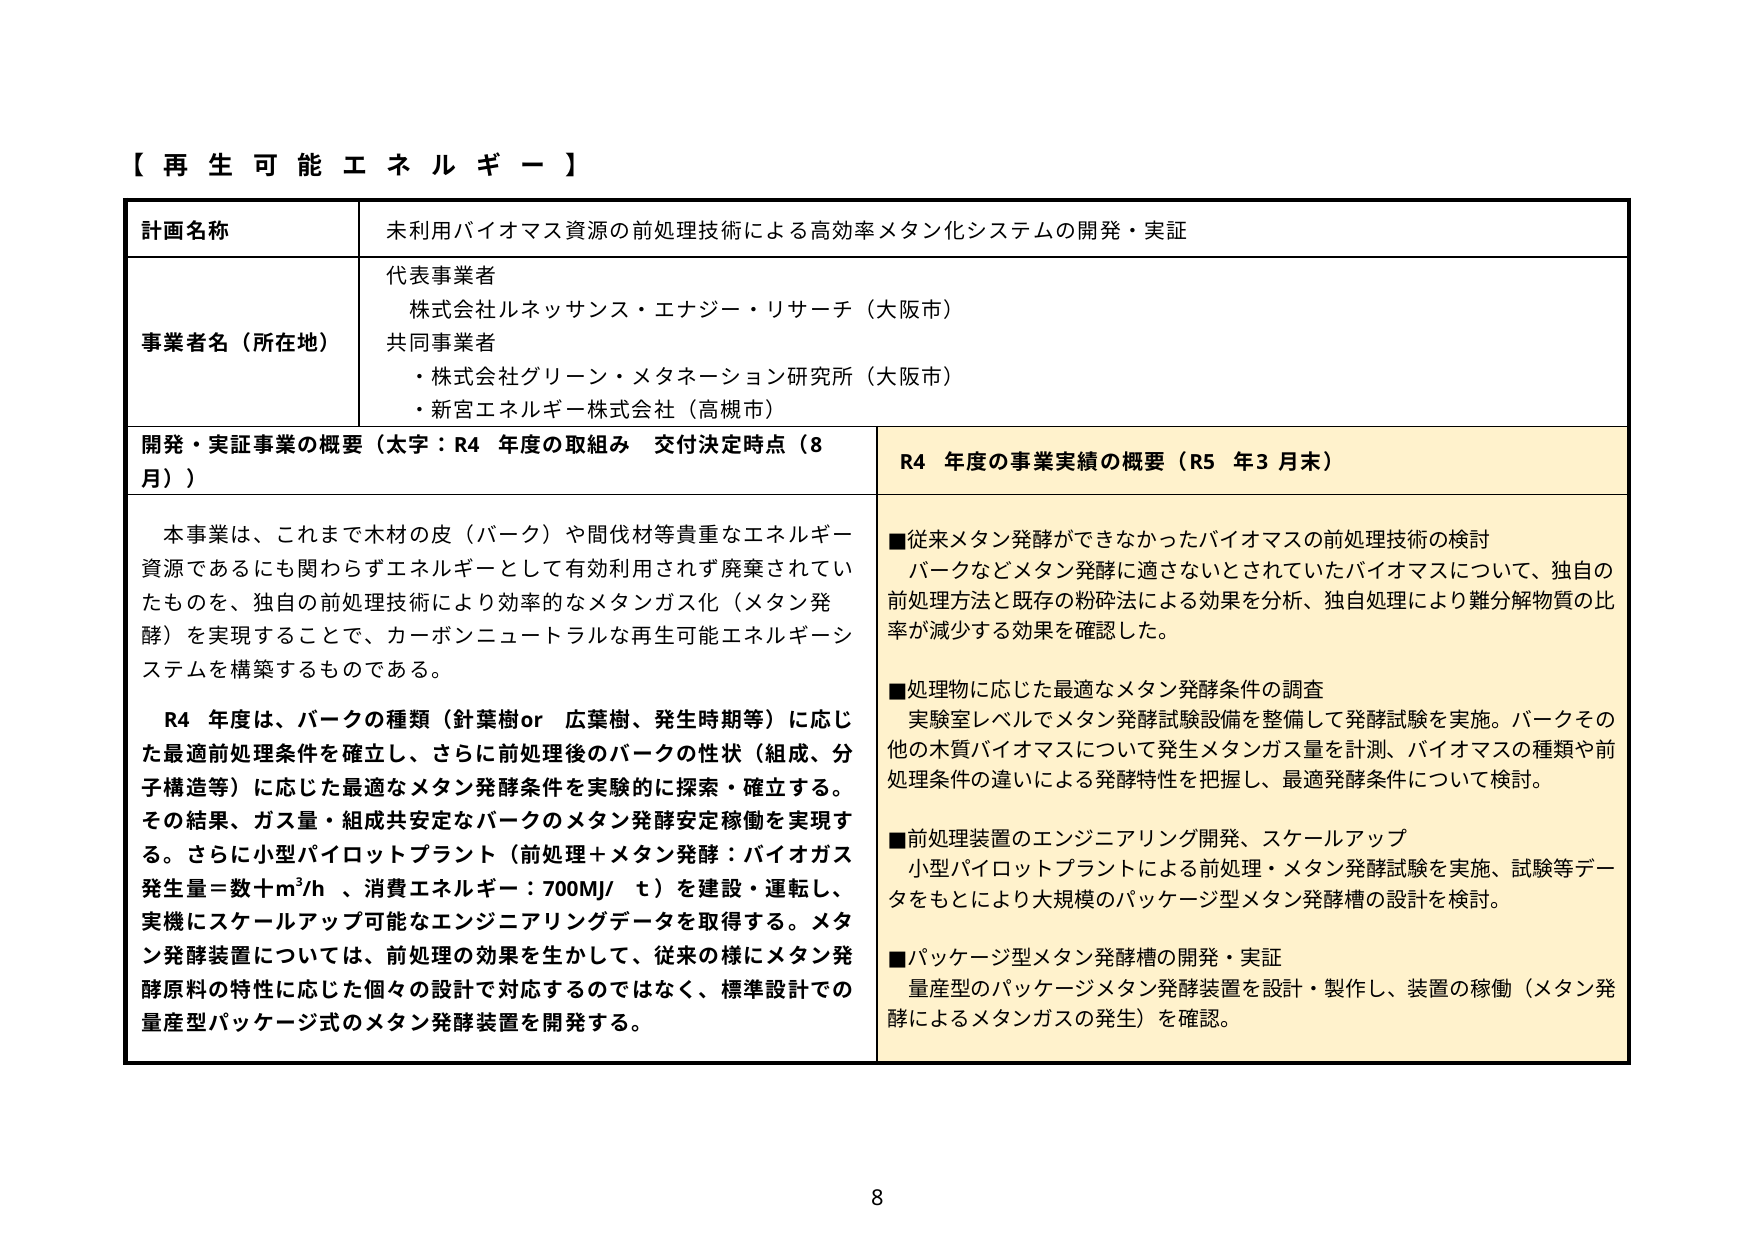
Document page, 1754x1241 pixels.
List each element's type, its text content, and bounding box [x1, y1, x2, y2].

table_header 未利用バイオマス資源の前処理技術による高効率メタン化システムの開発・実証 [360, 202, 1627, 256]
table_cell R4年度の事業実績の概要（R5年3月末） [878, 427, 1627, 494]
table_header 計画名称 [128, 202, 358, 256]
table_cell ■従来メタン発酵ができなかったバイオマスの前処理技術の検討 バークなどメタン発酵に適さないとされていたバイオマスについて、独自の前処理方法と既存の粉砕法による効果を分析、独自処理により難分解物質の比率が減少する効果を確認した。 ■処理物に応じた最適なメタン発酵条件の調査 実験室レベルでメタン発酵試験設備を整備して発酵試験を実施。バークその他の木質バイオマスについて発生メタンガス量を計測、バイオマスの種類や前処理条件の違いによる発酵特性を把握し、最適発酵条件について検討。 ■前処理装置のエンジニアリング開発、スケールアップ 小型パイロットプラントによる前処理・メタン発酵試験を実施、試験等データをもとにより大規模のパッケージ型メタン発酵槽の設計を検討。 ■パッケージ型メタン発酵槽の開発・実証 量産型のパッケージメタン発酵装置を設計・製作し、装置の稼働（メタン発酵によるメタンガスの発生）を確認。 [878, 495, 1627, 1061]
table_cell 代表事業者 株式会社ルネッサンス・エナジー・リサーチ（大阪市） 共同事業者 ・株式会社グリーン・メタネーション研究所（大阪市） ・新宮エネルギー株式会社（高槻市） [360, 258, 1627, 426]
table_cell 事業者名（所在地） [128, 258, 358, 426]
text 【再生可能エネルギー】 [119, 130, 1635, 197]
table_cell 本事業は、これまで木材の皮（バーク）や間伐材等貴重なエネルギー資源であるにも関わらずエネルギーとして有効利用されず廃棄されていたものを、独自の前処理技術により効率的なメタンガス化（メタン発酵）を実現することで、カーボンニュートラルな再生可能エネルギーシステムを構築するものである。 R4年度は、バークの種類（針葉樹or広葉樹、発生時期等）に応じた最適前処理条件を確立し、さらに前処理後のバークの性状（組成、分子構造等）に応じた最適なメタン発酵条件を実験的に探索・確立する。その結果、ガス量・組成共安定なバークのメタン発酵安定稼働を実現する。さらに小型パイロットプラント（前処理＋メタン発酵：バイオガス発生量＝数十m3/h、消費エネルギー：700MJ/ｔ）を建設・運転し、実機にスケールアップ可能なエンジニアリングデータを取得する。メタン発酵装置については、前処理の効果を生かして、従来の様にメタン発酵原料の特性に応じた個々の設計で対応するのではなく、標準設計での量産型パッケージ式のメタン発酵装置を開発する。 [128, 495, 876, 1061]
table_cell 開発・実証事業の概要（太字：R4年度の取組み 交付決定時点（8月）） [128, 427, 876, 494]
